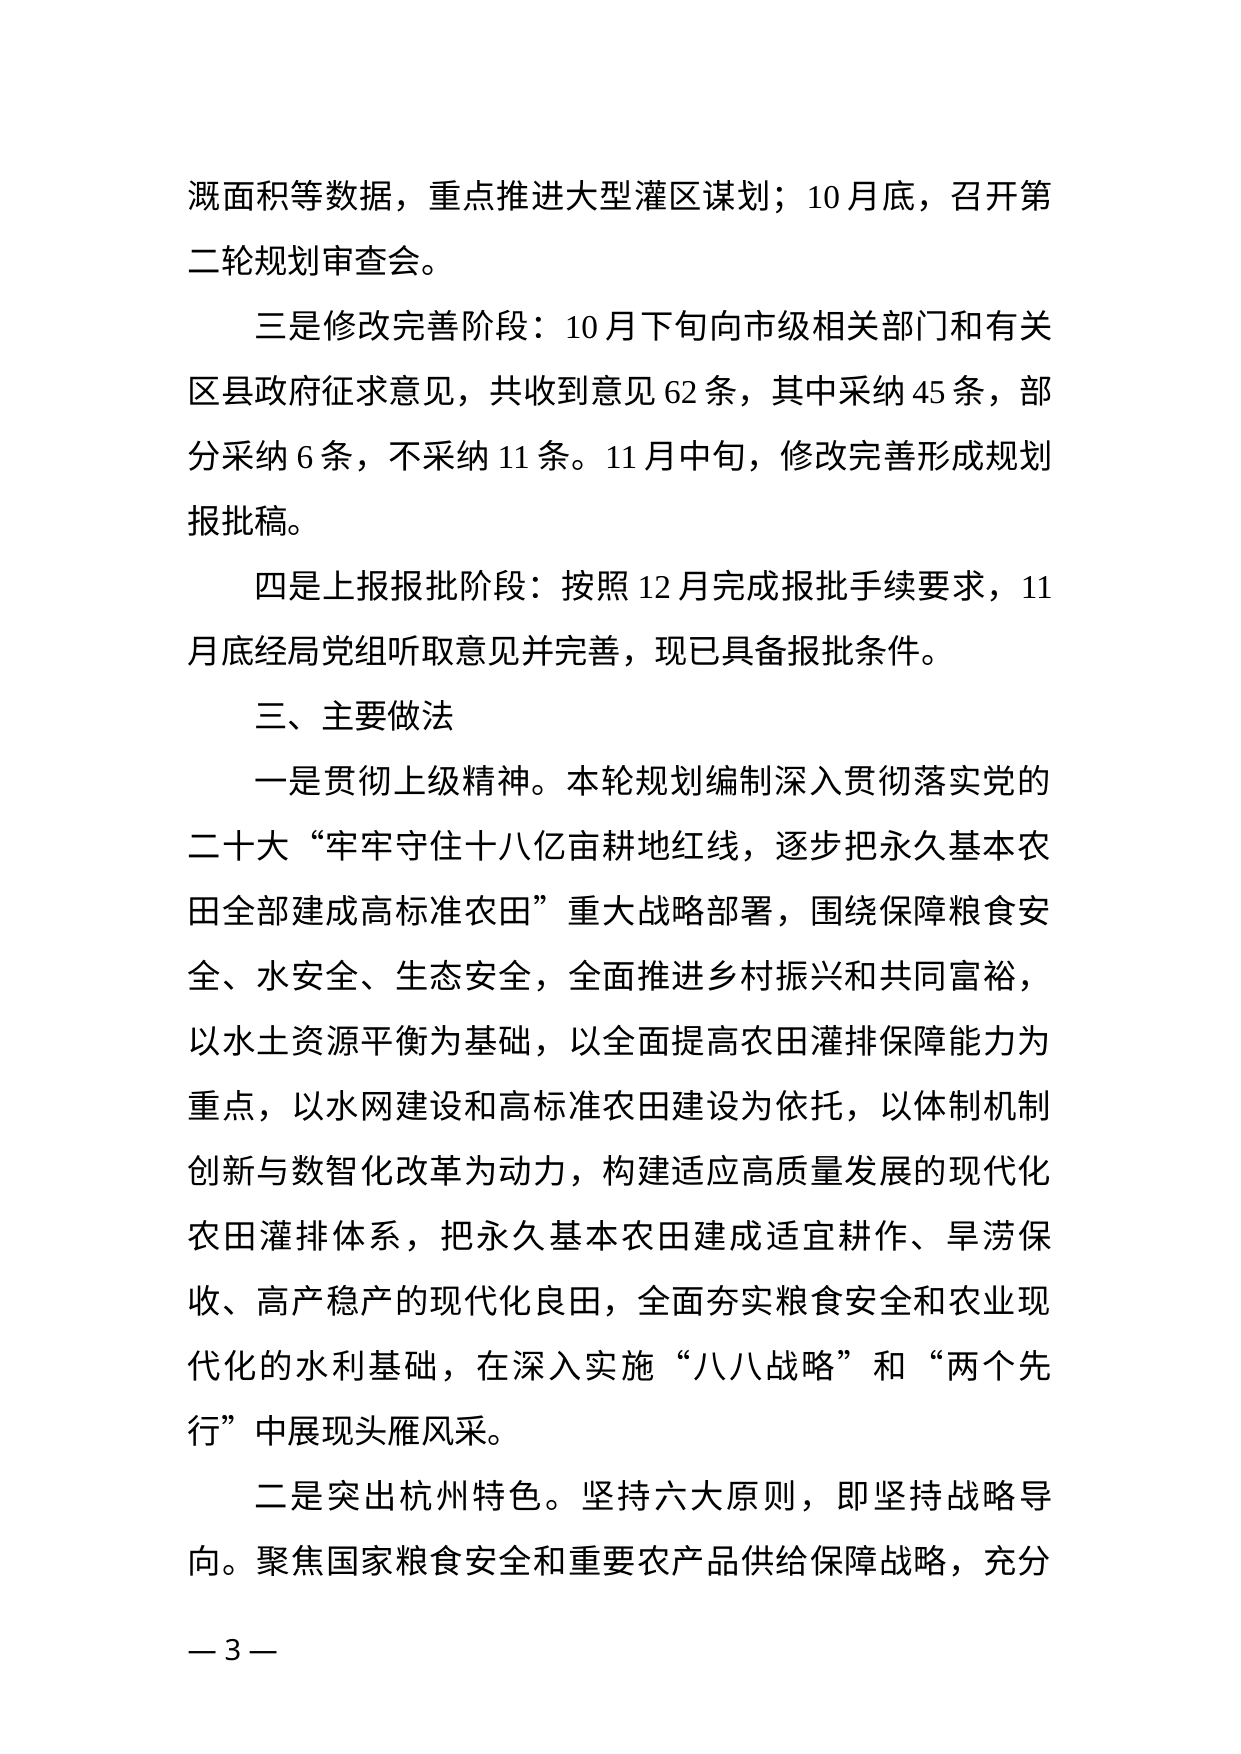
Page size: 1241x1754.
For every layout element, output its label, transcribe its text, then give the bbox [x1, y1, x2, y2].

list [187, 162, 1053, 292]
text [187, 1462, 1053, 1592]
list 三是修改完善阶段：10月下旬向市级相关部门和有关区县政府征求意见，共收到意见62条，其中采纳45条，部分采纳6条，不采纳11条。11月中旬，修改完善形成规划报批稿。 [187, 292, 1053, 552]
list 四是上报报批阶段：按照12月完成报批手续要求，11月底经局党组听取意见并完善，现已具备报批条件。 [187, 552, 1053, 682]
list 三、主要做法 [187, 682, 1053, 747]
text 一是贯彻上级精神。本轮规划编制深入贯彻落实党的二十大“牢牢守住十八亿亩耕地红线，逐步把永久基本农田全部建成高标准农田”重大战略部署，围绕保障粮食安全、水安全、生态安全，全面推进乡村振兴和共同富裕，以水土资源平衡为基础，以全面提高农田灌排保障能力为重点，以水网建设和高标准农田建设为依托，以体制机制创新与数智化改革为动力，构建适应高质量发展的现代化农田灌排体系，把永久基本农田建成适宜耕作、旱涝保收、高产稳产的现代化良田，全面夯实粮食安全和农业现代化的水利基础，在深入实施“八八战略”和“两个先行”中展现头雁风采。 [187, 747, 1053, 1462]
